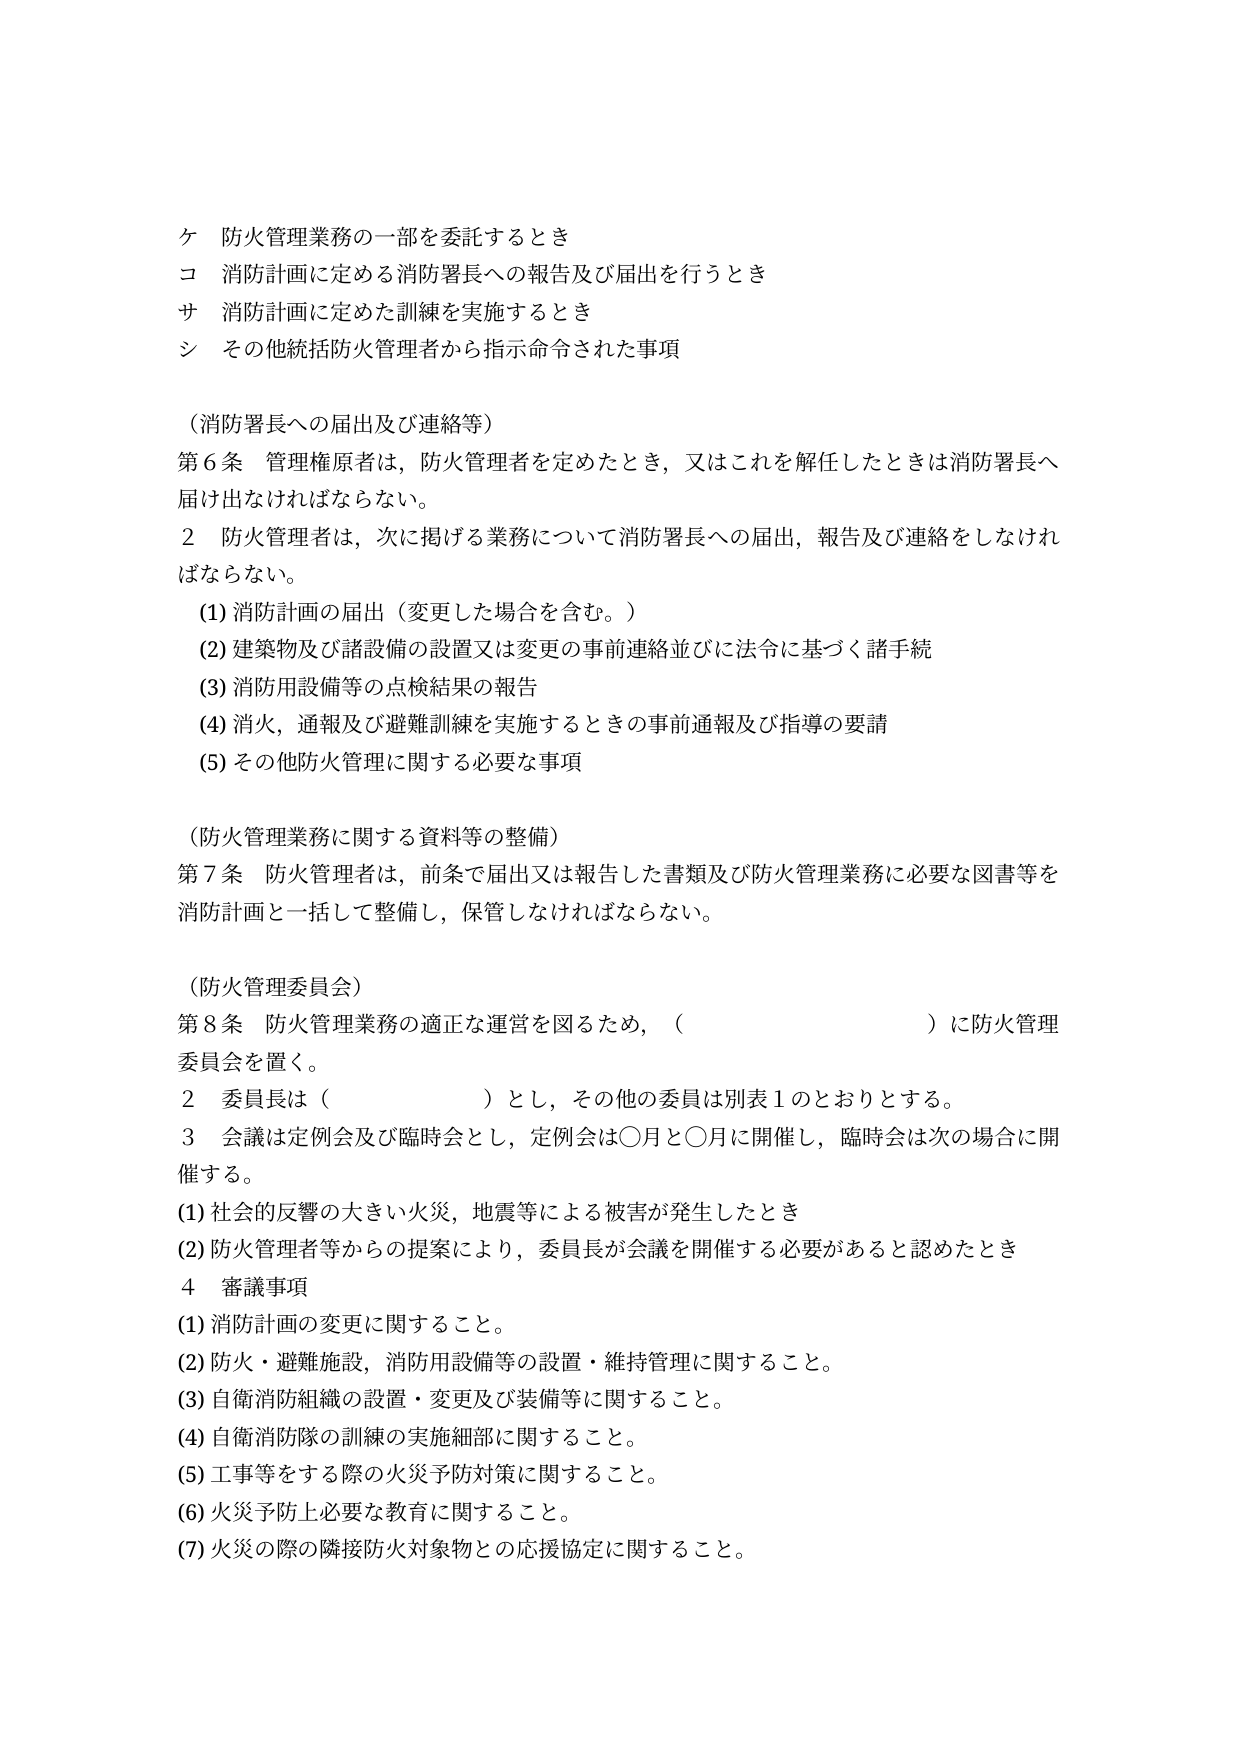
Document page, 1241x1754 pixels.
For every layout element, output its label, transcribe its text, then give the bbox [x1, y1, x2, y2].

text （防火管理業務に関する資料等の整備） [177, 817, 1063, 854]
text ２ 委員長は（ ）とし，その他の委員は別表１のとおりとする。 [177, 1079, 1063, 1117]
text （消防署長への届出及び連絡等） [177, 404, 1063, 442]
text (5) 工事等をする際の火災予防対策に関すること。 [177, 1454, 1063, 1492]
text シ その他統括防火管理者から指示命令された事項 [177, 329, 1063, 367]
text コ 消防計画に定める消防署長への報告及び届出を行うとき [177, 254, 1063, 292]
text (1) 社会的反響の大きい火災，地震等による被害が発生したとき [177, 1192, 1063, 1229]
text (3) 自衛消防組織の設置・変更及び装備等に関すること。 [177, 1379, 1063, 1417]
text (3) 消防用設備等の点検結果の報告 [177, 667, 1063, 704]
text 第８条 防火管理業務の適正な運営を図るため，（ ）に防火管理委員会を置く。 [177, 1004, 1063, 1079]
text ケ 防火管理業務の一部を委託するとき [177, 217, 1063, 254]
text ３ 会議は定例会及び臨時会とし，定例会は◯月と◯月に開催し，臨時会は次の場合に開催する。 [177, 1117, 1063, 1192]
text (2) 防火管理者等からの提案により，委員長が会議を開催する必要があると認めたとき [177, 1229, 1063, 1267]
text (2) 建築物及び諸設備の設置又は変更の事前連絡並びに法令に基づく諸手続 [177, 629, 1063, 667]
text 第６条 管理権原者は，防火管理者を定めたとき，又はこれを解任したときは消防署長へ届け出なければならない。 [177, 442, 1063, 517]
text (6) 火災予防上必要な教育に関すること。 [177, 1492, 1063, 1529]
text (1) 消防計画の届出（変更した場合を含む。） [177, 592, 1063, 629]
text ４ 審議事項 [177, 1267, 1063, 1304]
text (2) 防火・避難施設，消防用設備等の設置・維持管理に関すること。 [177, 1342, 1063, 1379]
text (4) 消火，通報及び避難訓練を実施するときの事前通報及び指導の要請 [177, 704, 1063, 742]
text (5) その他防火管理に関する必要な事項 [177, 742, 1063, 779]
text サ 消防計画に定めた訓練を実施するとき [177, 292, 1063, 329]
text （防火管理委員会） [177, 967, 1063, 1004]
text 第７条 防火管理者は，前条で届出又は報告した書類及び防火管理業務に必要な図書等を消防計画と一括して整備し，保管しなければならない。 [177, 854, 1063, 929]
text ２ 防火管理者は，次に掲げる業務について消防署長への届出，報告及び連絡をしなければならない。 [177, 517, 1063, 592]
text (4) 自衛消防隊の訓練の実施細部に関すること。 [177, 1417, 1063, 1454]
text (1) 消防計画の変更に関すること。 [177, 1304, 1063, 1342]
text (7) 火災の際の隣接防火対象物との応援協定に関すること。 [177, 1529, 1063, 1567]
